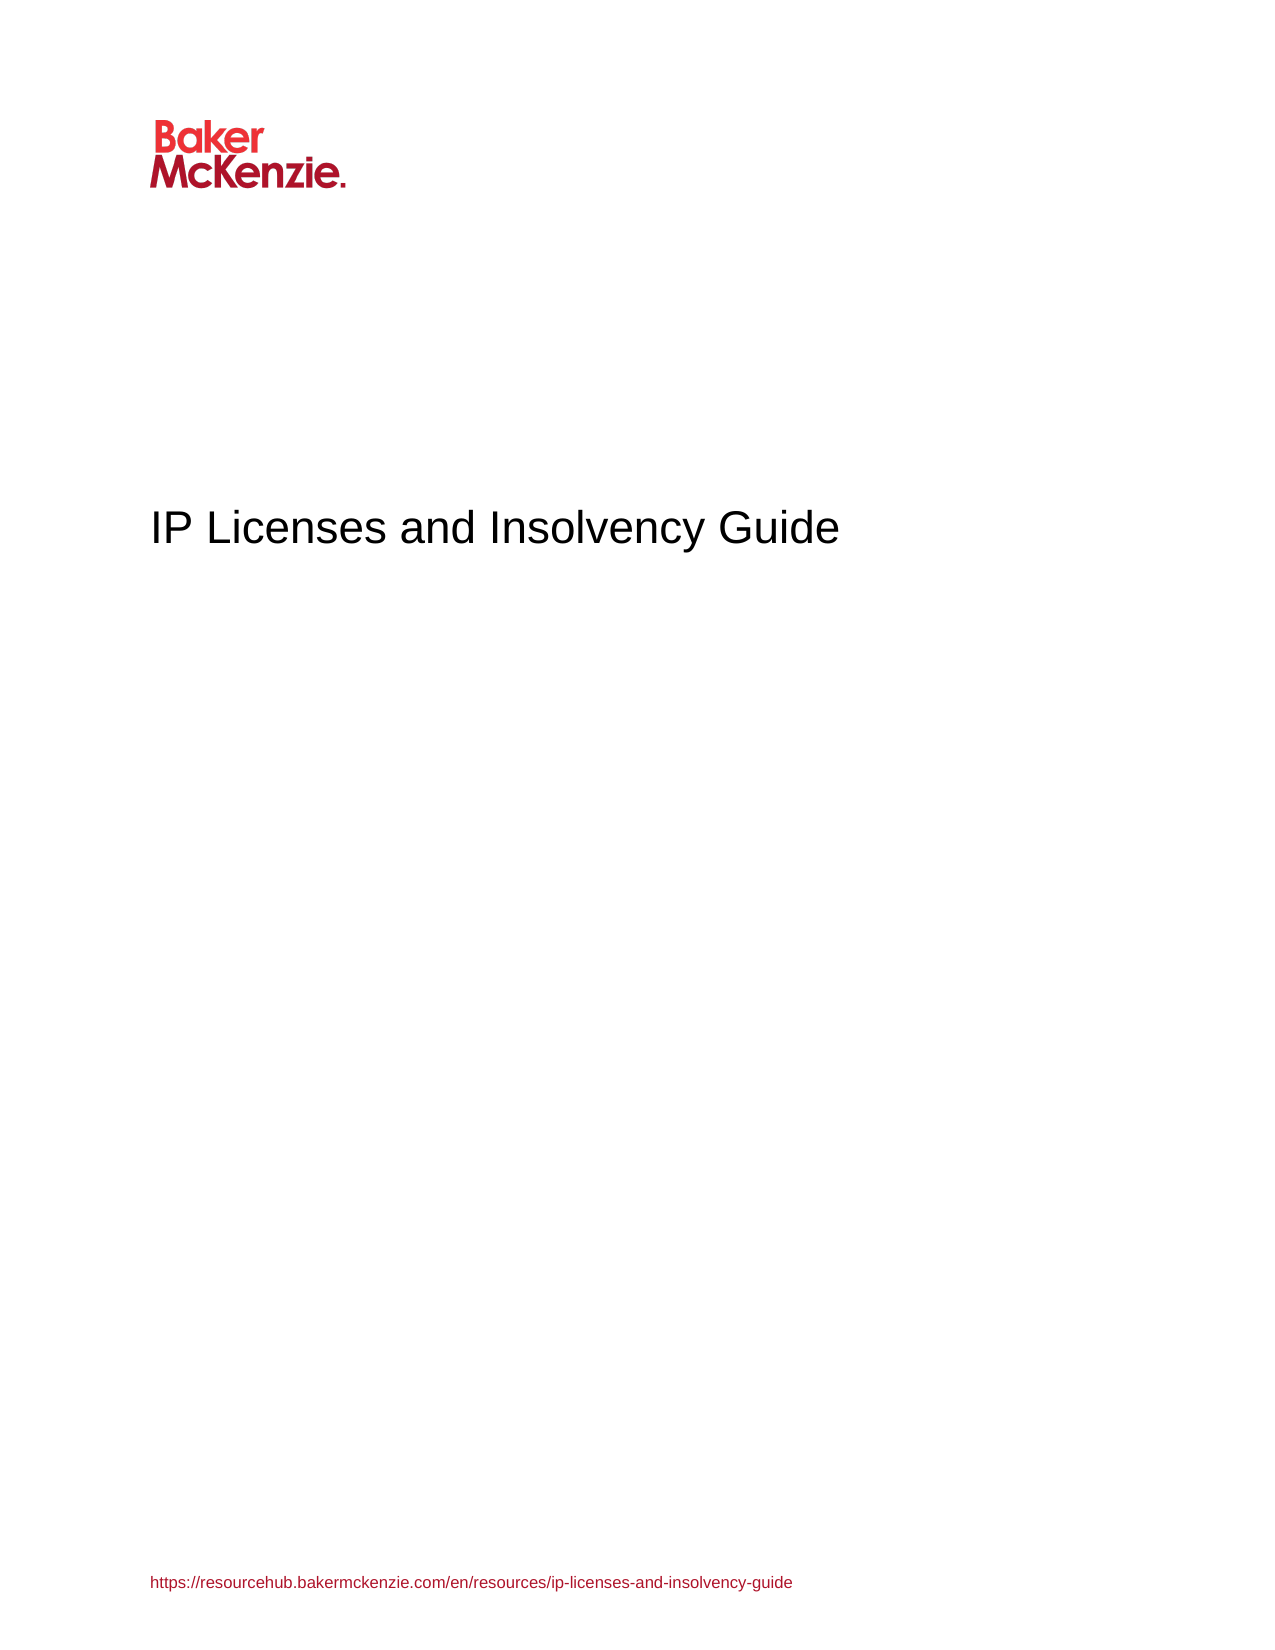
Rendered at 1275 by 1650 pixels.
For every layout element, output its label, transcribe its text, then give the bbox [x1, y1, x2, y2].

picture [150, 120, 346, 189]
subtitle IP Licenses and Insolvency Guide [150, 501, 1087, 554]
